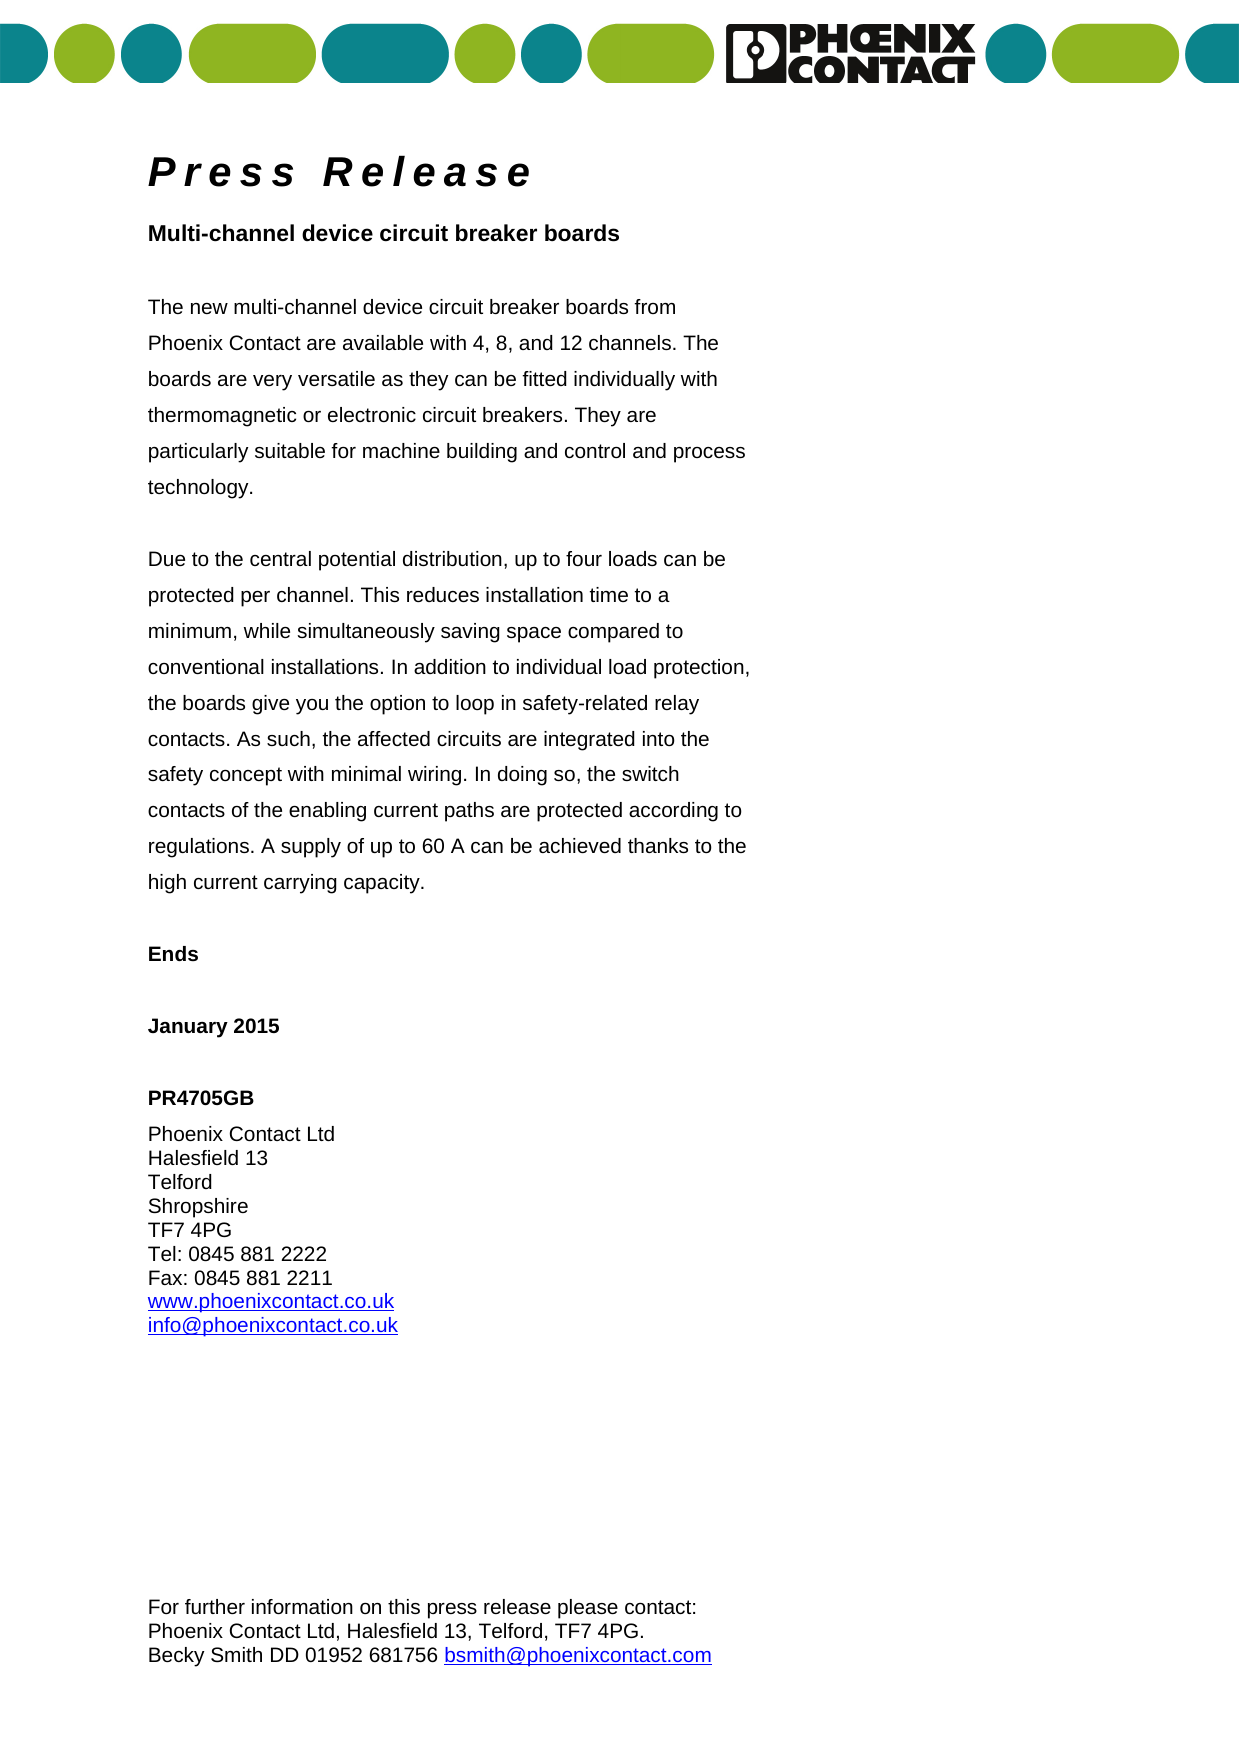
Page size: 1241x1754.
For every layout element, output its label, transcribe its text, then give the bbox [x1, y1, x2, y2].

text TF7 4PG [148, 1217, 1078, 1241]
text Fax: 0845 881 2211 [148, 1265, 1078, 1289]
text Halesfield 13 [148, 1146, 1078, 1169]
text Shropshire [148, 1193, 1078, 1217]
text Telford [148, 1169, 1078, 1193]
text The new multi-channel device circuit breaker boards from Phoenix Contact are available with 4, 8, and 12 channels. The boards are very versatile as they can be fitted individually with thermomagnetic or electronic circuit breakers. They are particularly suitable for machine building and control and process technology. [148, 295, 753, 499]
text Ends [148, 942, 753, 966]
text Phoenix Contact Ltd [148, 1122, 1078, 1146]
text info@phoenixcontact.co.uk [148, 1313, 1078, 1337]
text Due to the central potential distribution, up to four loads can be protected per channel. This reduces installation time to a minimum, while simultaneously saving space compared to conventional installations. In addition to individual load protection, the boards give you the option to loop in safety-related relay contacts. As such, the affected circuits are integrated into the safety concept with minimal wiring. In doing so, the switch contacts of the enabling current paths are protected according to regulations. A supply of up to 60 A can be achieved thanks to the high current carrying capacity. [148, 547, 753, 894]
text Tel: 0845 881 2222 [148, 1241, 1078, 1265]
text www.phoenixcontact.co.uk [148, 1289, 1078, 1313]
text Multi-channel device circuit breaker boards [148, 220, 1078, 246]
text January 2015 [148, 1014, 753, 1038]
text PR4705GB [148, 1086, 1078, 1110]
